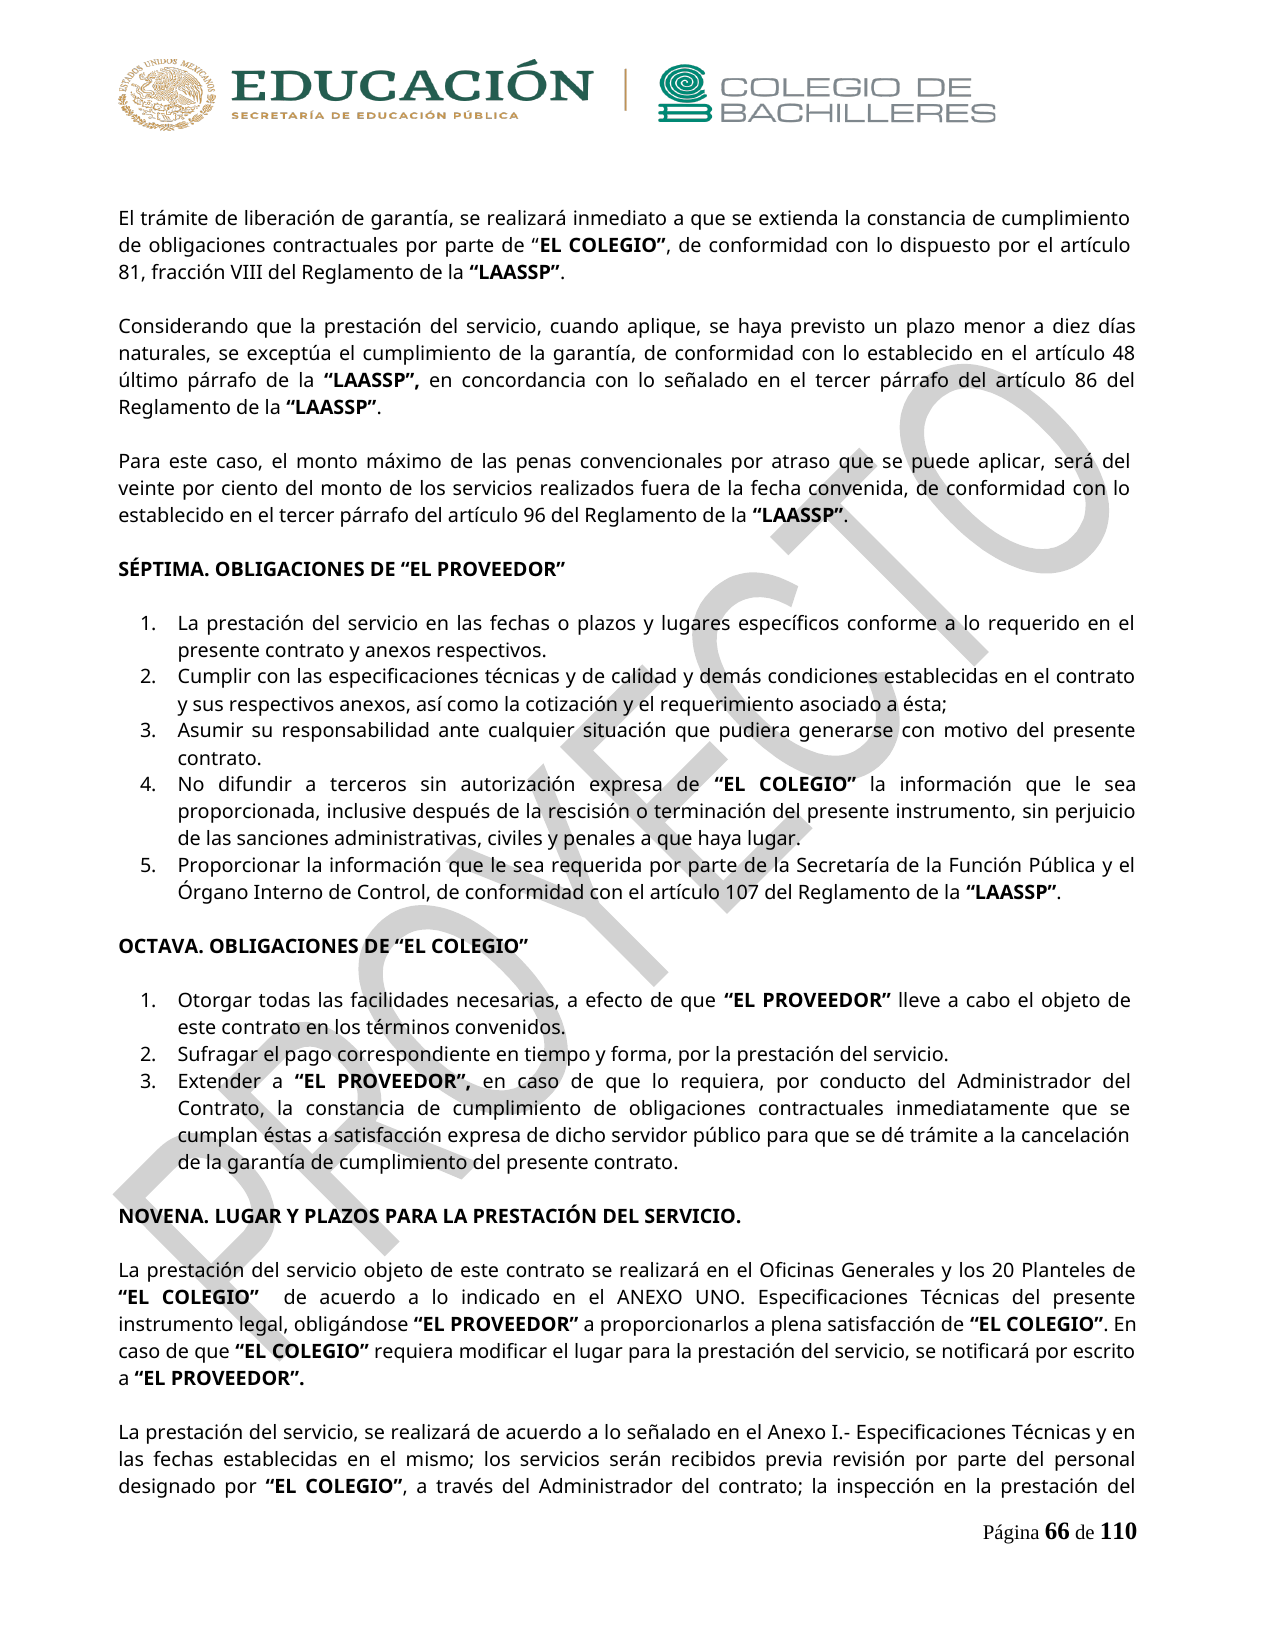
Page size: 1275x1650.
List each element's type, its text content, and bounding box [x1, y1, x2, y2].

text OCTAVA. OBLIGACIONES DE “EL COLEGIO” [118, 933, 1132, 959]
text Para este caso, el monto máximo de las penas convencionales por atraso que se puede aplicar, será del veinte por ciento del monto de los servicios realizados fuera de la fecha convenida, de conformidad con lo establecido en el tercer párrafo del artículo 96 del Reglamento de la “LAASSP”. [118, 447, 1132, 528]
list Extender a “EL PROVEEDOR”, en caso de que lo requiera, por conducto del Administrador del Contrato, la constancia de cumplimiento de obligaciones contractuales inmediatamente que se cumplan éstas a satisfacción expresa de dicho servidor público para que se dé trámite a la cancelación de la garantía de cumplimiento del presente contrato. [140, 1067, 1132, 1175]
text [118, 1418, 1137, 1499]
text SÉPTIMA. OBLIGACIONES DE “EL PROVEEDOR” [118, 555, 1137, 582]
list Otorgar todas las facilidades necesarias, a efecto de que “EL PROVEEDOR” lleve a cabo el objeto de este contrato en los términos convenidos. [140, 987, 1132, 1041]
list No difundir a terceros sin autorización expresa de “EL COLEGIO” la información que le sea proporcionada, inclusive después de la rescisión o terminación del presente instrumento, sin perjuicio de las sanciones administrativas, civiles y penales a que haya lugar. [140, 771, 1137, 852]
text NOVENA. LUGAR Y PLAZOS PARA LA PRESTACIÓN DEL SERVICIO. [118, 1202, 1137, 1229]
list Sufragar el pago correspondiente en tiempo y forma, por la prestación del servicio. [140, 1041, 1132, 1067]
text La prestación del servicio objeto de este contrato se realizará en el Oficinas Generales y los 20 Planteles de “EL COLEGIO” de acuerdo a lo indicado en el ANEXO UNO. Especificaciones Técnicas del presente instrumento legal, obligándose “EL PROVEEDOR” a proporcionarlos a plena satisfacción de “EL COLEGIO”. En caso de que “EL COLEGIO” requiera modificar el lugar para la prestación del servicio, se notificará por escrito a “EL PROVEEDOR”. [118, 1256, 1137, 1391]
list Proporcionar la información que le sea requerida por parte de la Secretaría de la Función Pública y el Órgano Interno de Control, de conformidad con el artículo 107 del Reglamento de la “LAASSP”. [140, 852, 1137, 906]
list La prestación del servicio en las fechas o plazos y lugares específicos conforme a lo requerido en el presente contrato y anexos respectivos. [140, 609, 1137, 663]
list Cumplir con las especificaciones técnicas y de calidad y demás condiciones establecidas en el contrato y sus respectivos anexos, así como la cotización y el requerimiento asociado a ésta; [140, 663, 1137, 717]
list Asumir su responsabilidad ante cualquier situación que pudiera generarse con motivo del presente contrato. [140, 717, 1137, 771]
text El trámite de liberación de garantía, se realizará inmediato a que se extienda la constancia de cumplimiento de obligaciones contractuales por parte de “EL COLEGIO”, de conformidad con lo dispuesto por el artículo 81, fracción VIII del Reglamento de la “LAASSP”. [118, 204, 1132, 285]
text Considerando que la prestación del servicio, cuando aplique, se haya previsto un plazo menor a diez días naturales, se exceptúa el cumplimiento de la garantía, de conformidad con lo establecido en el artículo 48 último párrafo de la “LAASSP”, en concordancia con lo señalado en el tercer párrafo del artículo 86 del Reglamento de la “LAASSP”. [118, 312, 1137, 420]
picture [118, 59, 996, 131]
